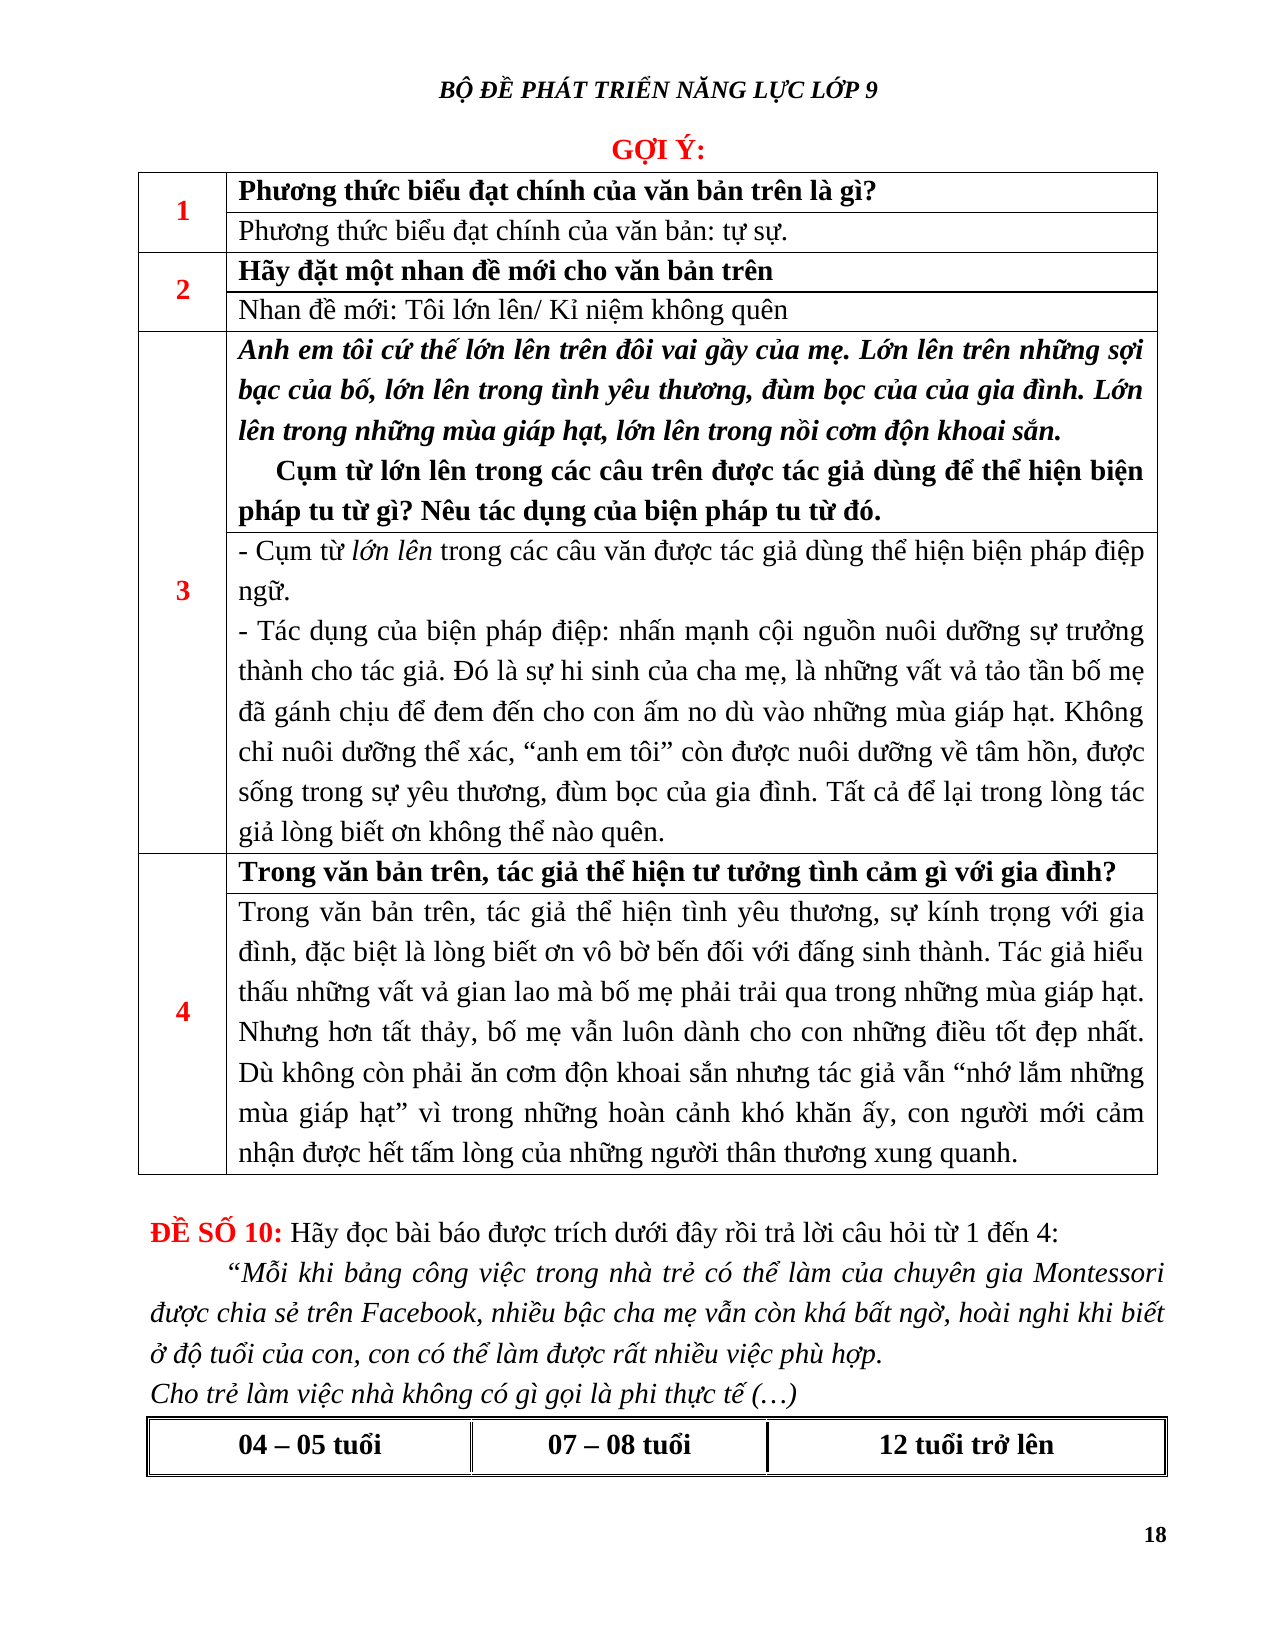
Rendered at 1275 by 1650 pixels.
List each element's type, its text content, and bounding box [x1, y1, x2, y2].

table_header 12 tuổi trở lên [767, 1420, 1164, 1474]
table_cell Phương thức biểu đạt chính của văn bản: tự sự. [227, 213, 1157, 252]
table_header 1 [139, 173, 226, 252]
text Cho trẻ làm việc nhà không có gì gọi là phi thực tế (…) [150, 1376, 1167, 1409]
text GỢI Ý: [150, 132, 1167, 165]
table_cell Trong văn bản trên, tác giả thể hiện tình yêu thương, sự kính trọng với gia đình, đặc biệt là lòng biết ơn vô bờ bến đối với đấng sinh thành. Tác giả hiểu thấu những vất vả gian lao mà bố mẹ phải trải qua trong những mùa giáp hạt. Nhưng hơn tất thảy, bố mẹ vẫn luôn dành cho con những điều tốt đẹp nhất. Dù không còn phải ăn cơm độn khoai sắn nhưng tác giả vẫn “nhớ lắm những mùa giáp hạt” vì trong những hoàn cảnh khó khăn ấy, con người mới cảm nhận được hết tấm lòng của những người thân thương xung quanh. [227, 894, 1157, 1174]
table_cell - Cụm từ lớn lên trong các câu văn được tác giả dùng thể hiện biện pháp điệp ngữ. - Tác dụng của biện pháp điệp: nhấn mạnh cội nguồn nuôi dưỡng sự trưởng thành cho tác giả. Đó là sự hi sinh của cha mẹ, là những vất vả tảo tần bố mẹ đã gánh chịu để đem đến cho con ấm no dù vào những mùa giáp hạt. Không chỉ nuôi dưỡng thể xác, “anh em tôi” còn được nuôi dưỡng về tâm hồn, được sống trong sự yêu thương, đùm bọc của gia đình. Tất cả để lại trong lòng tác giả lòng biết ơn không thể nào quên. [227, 533, 1157, 853]
table_header 04 – 05 tuổi [150, 1420, 472, 1474]
text ĐỀ SỐ 10: Hãy đọc bài báo được trích dưới đây rồi trả lời câu hỏi từ 1 đến 4: [150, 1215, 1167, 1249]
table_cell Hãy đặt một nhan đề mới cho văn bản trên [227, 253, 1157, 291]
table_cell 3 [139, 332, 226, 853]
table_cell 2 [139, 253, 226, 331]
text “Mỗi khi bảng công việc trong nhà trẻ có thể làm của chuyên gia Montessori được chia sẻ trên Facebook, nhiều bậc cha mẹ vẫn còn khá bất ngờ, hoài nghi khi biết ở độ tuổi của con, con có thể làm được rất nhiều việc phù hợp. [150, 1255, 1167, 1369]
table_cell Trong văn bản trên, tác giả thể hiện tư tưởng tình cảm gì với gia đình? [227, 854, 1157, 893]
table_cell Nhan đề mới: Tôi lớn lên/ Kỉ niệm không quên [227, 293, 1157, 331]
table_header Phương thức biểu đạt chính của văn bản trên là gì? [227, 173, 1157, 212]
table_cell Anh em tôi cứ thế lớn lên trên đôi vai gầy của mẹ. Lớn lên trên những sợi bạc của bố, lớn lên trong tình yêu thương, đùm bọc của của gia đình. Lớn lên trong những mùa giáp hạt, lớn lên trong nồi cơm độn khoai sắn. Cụm từ lớn lên trong các câu trên được tác giả dùng để thể hiện biện pháp tu từ gì? Nêu tác dụng của biện pháp tu từ đó. [227, 332, 1157, 532]
table_cell 4 [139, 854, 226, 1174]
table_header 07 – 08 tuổi [472, 1418, 767, 1474]
